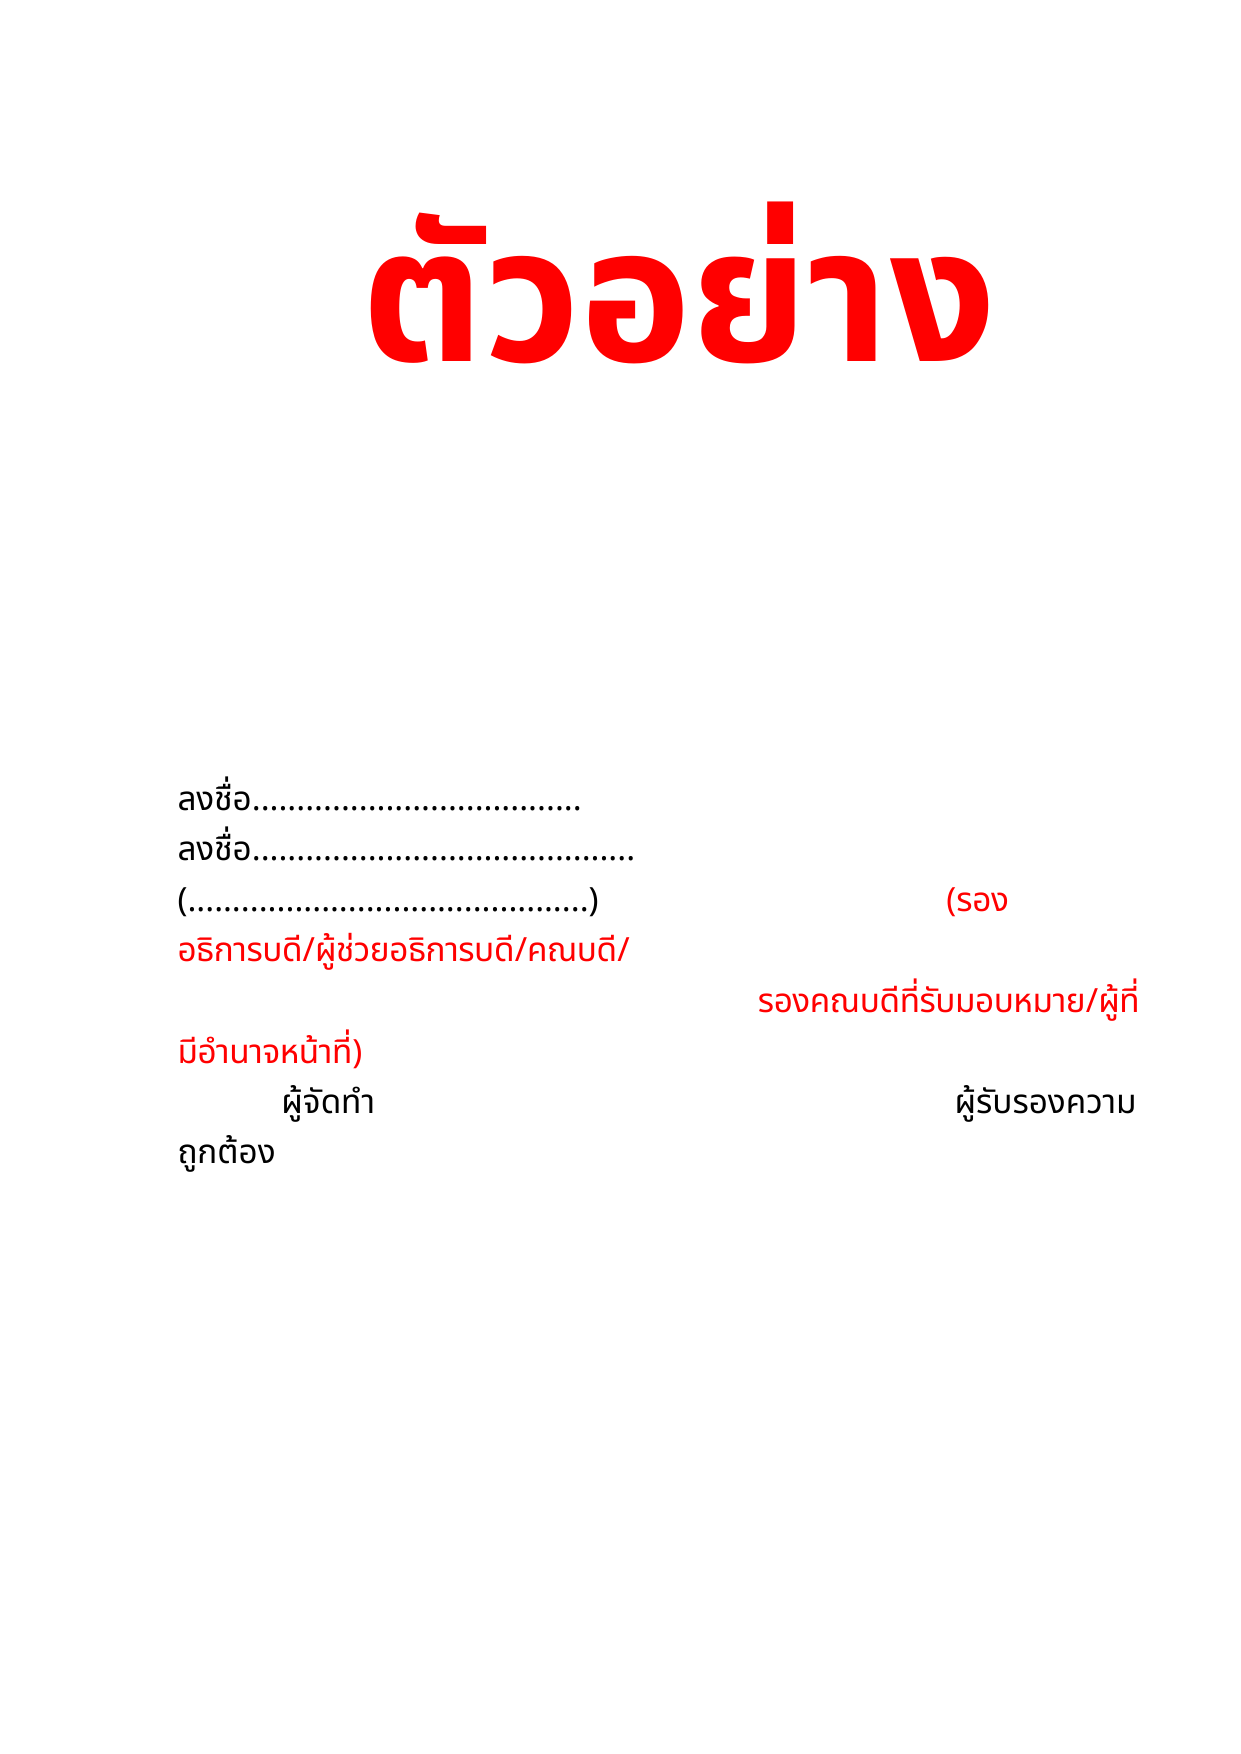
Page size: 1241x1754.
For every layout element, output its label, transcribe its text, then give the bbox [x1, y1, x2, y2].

text ลงชื่อ..................................... ลงชื่อ........................................... [177, 774, 1152, 876]
text (.............................................) (รองอธิการบดี/ผู้ช่วยอธิการบดี/คณบดี/ [177, 876, 1152, 977]
text รองคณบดีที่รับมอบหมาย/ผู้ที่มีอำนาจหน้าที่) [177, 977, 1152, 1078]
text ผู้จัดทำ ผู้รับรองความถูกต้อง [177, 1078, 1152, 1179]
text ตัวอย่าง [177, 162, 1181, 446]
